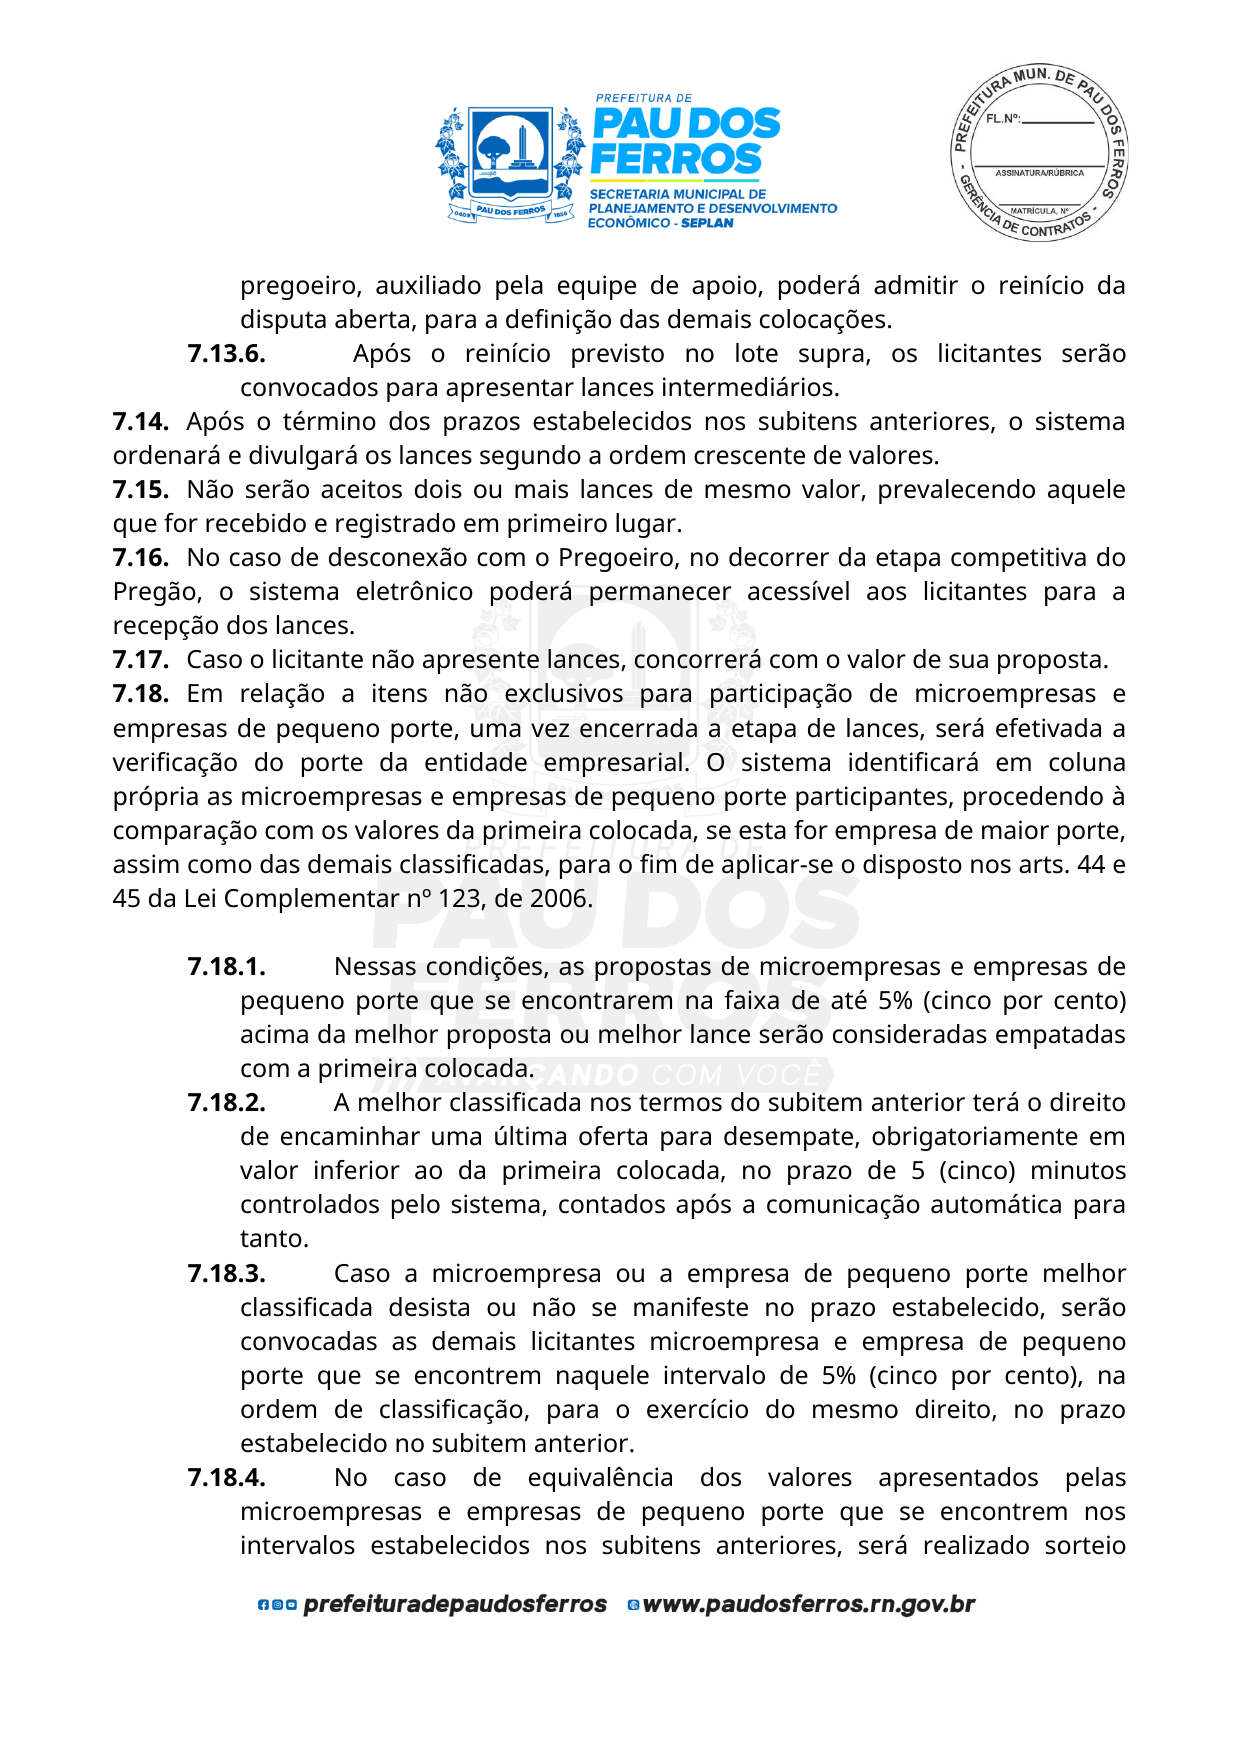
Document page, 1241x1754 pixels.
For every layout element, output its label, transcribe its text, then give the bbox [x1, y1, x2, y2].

list Após o reinício previsto no lote supra, os licitantes serão convocados para apresentar lances intermediários. [187, 336, 1128, 404]
list A melhor classificada nos termos do subitem anterior terá o direito de encaminhar uma última oferta para desempate, obrigatoriamente em valor inferior ao da primeira colocada, no prazo de 5 (cinco) minutos controlados pelo sistema, contados após a comunicação automática para tanto. [187, 1085, 1128, 1255]
list No caso de desconexão com o Pregoeiro, no decorrer da etapa competitiva do Pregão, o sistema eletrônico poderá permanecer acessível aos licitantes para a recepção dos lances. [112, 540, 1128, 642]
list Em relação a itens não exclusivos para participação de microempresas e empresas de pequeno porte, uma vez encerrada a etapa de lances, será efetivada a verificação do porte da entidade empresarial. O sistema identificará em coluna própria as microempresas e empresas de pequeno porte participantes, procedendo à comparação com os valores da primeira colocada, se esta for empresa de maior porte, assim como das demais classificadas, para o fim de aplicar-se o disposto nos arts. 44 e 45 da Lei Complementar nº 123, de 2006. [112, 676, 1128, 914]
list Não serão aceitos dois ou mais lances de mesmo valor, prevalecendo aquele que for recebido e registrado em primeiro lugar. [112, 472, 1128, 540]
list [187, 267, 1128, 336]
list Nessas condições, as propostas de microempresas e empresas de pequeno porte que se encontrarem na faixa de até 5% (cinco por cento) acima da melhor proposta ou melhor lance serão consideradas empatadas com a primeira colocada. [187, 949, 1128, 1085]
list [187, 1459, 1128, 1562]
list Após o término dos prazos estabelecidos nos subitens anteriores, o sistema ordenará e divulgará os lances segundo a ordem crescente de valores. [112, 404, 1128, 472]
list Caso a microempresa ou a empresa de pequeno porte melhor classificada desista ou não se manifeste no prazo estabelecido, serão convocadas as demais licitantes microempresa e empresa de pequeno porte que se encontrem naquele intervalo de 5% (cinco por cento), na ordem de classificação, para o exercício do mesmo direito, no prazo estabelecido no subitem anterior. [187, 1255, 1128, 1459]
list Caso o licitante não apresente lances, concorrerá com o valor de sua proposta. [112, 642, 1128, 676]
picture [0, 2, 1234, 1753]
